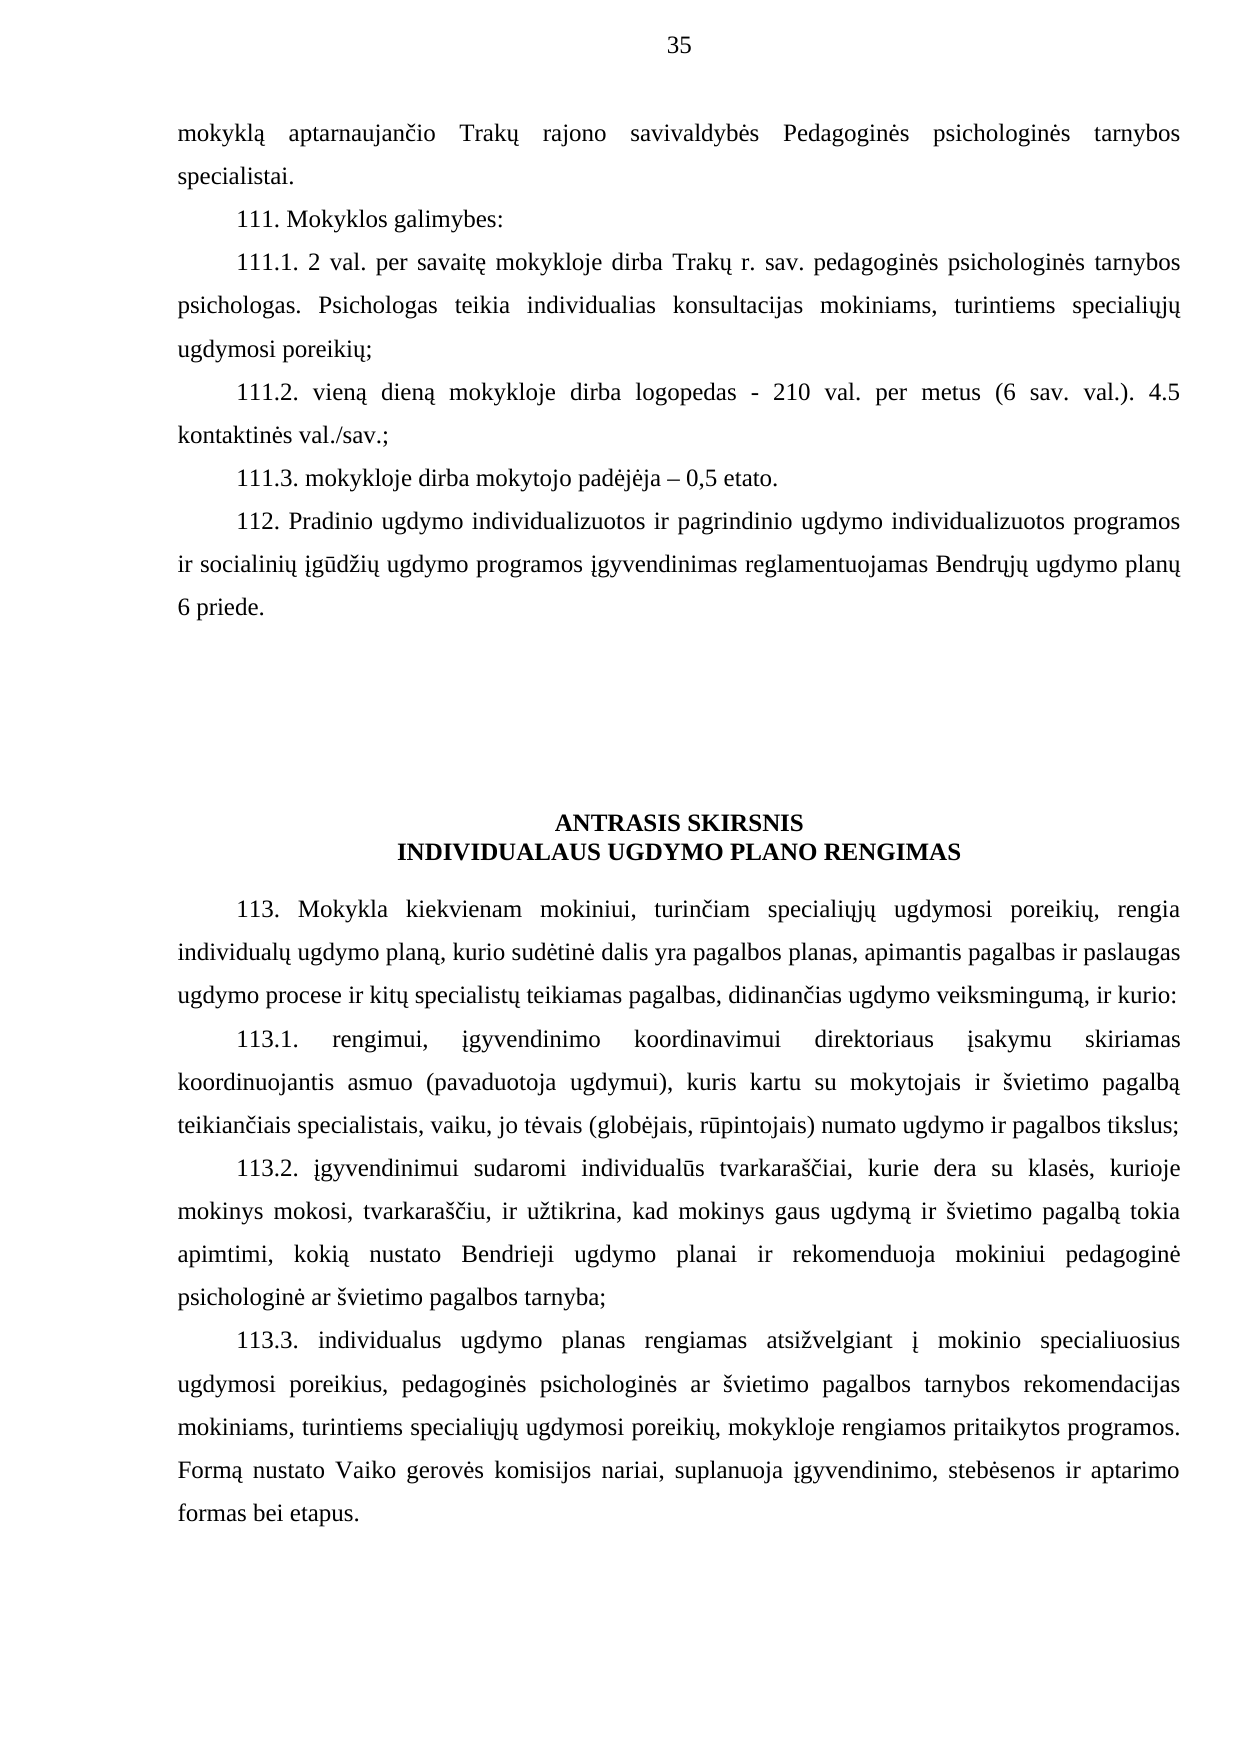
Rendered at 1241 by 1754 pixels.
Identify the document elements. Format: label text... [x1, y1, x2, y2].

text 113.1. rengimui, įgyvendinimo koordinavimui direktoriaus įsakymu skiriamas koordinuojantis asmuo (pavaduotoja ugdymui), kuris kartu su mokytojais ir švietimo pagalbą teikiančiais specialistais, vaiku, jo tėvais (globėjais, rūpintojais) numato ugdymo ir pagalbos tikslus; [177, 1024, 1181, 1139]
text 113.3. individualus ugdymo planas rengiamas atsižvelgiant į mokinio specialiuosius ugdymosi poreikius, pedagoginės psichologinės ar švietimo pagalbos tarnybos rekomendacijas mokiniams, turintiems specialiųjų ugdymosi poreikių, mokykloje rengiamos pritaikytos programos. Formą nustato Vaiko gerovės komisijos nariai, suplanuoja įgyvendinimo, stebėsenos ir aptarimo formas bei etapus. [177, 1326, 1181, 1527]
text 111.2. vieną dieną mokykloje dirba logopedas - 210 val. per metus (6 sav. val.). 4.5 kontaktinės val./sav.; [177, 377, 1181, 449]
text 111. Mokyklos galimybes: [177, 204, 1181, 233]
text 113. Mokykla kiekvienam mokiniui, turinčiam specialiųjų ugdymosi poreikių, rengia individualų ugdymo planą, kurio sudėtinė dalis yra pagalbos planas, apimantis pagalbas ir paslaugas ugdymo procese ir kitų specialistų teikiamas pagalbas, didinančias ugdymo veiksmingumą, ir kurio: [177, 894, 1181, 1009]
text 111.1. 2 val. per savaitę mokykloje dirba Trakų r. sav. pedagoginės psichologinės tarnybos psichologas. Psichologas teikia individualias konsultacijas mokiniams, turintiems specialiųjų ugdymosi poreikių; [177, 247, 1181, 362]
text INDIVIDUALAUS UGDYMO PLANO RENGIMAS [177, 837, 1181, 866]
text 111.3. mokykloje dirba mokytojo padėjėja – 0,5 etato. [177, 463, 1181, 492]
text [177, 118, 1181, 190]
text ANTRASIS SKIRSNIS [177, 808, 1181, 837]
text 113.2. įgyvendinimui sudaromi individualūs tvarkaraščiai, kurie dera su klasės, kurioje mokinys mokosi, tvarkaraščiu, ir užtikrina, kad mokinys gaus ugdymą ir švietimo pagalbą tokia apimtimi, kokią nustato Bendrieji ugdymo planai ir rekomenduoja mokiniui pedagoginė psichologinė ar švietimo pagalbos tarnyba; [177, 1153, 1181, 1311]
text 112. Pradinio ugdymo individualizuotos ir pagrindinio ugdymo individualizuotos programos ir socialinių įgūdžių ugdymo programos įgyvendinimas reglamentuojamas Bendrųjų ugdymo planų 6 priede. [177, 506, 1181, 621]
